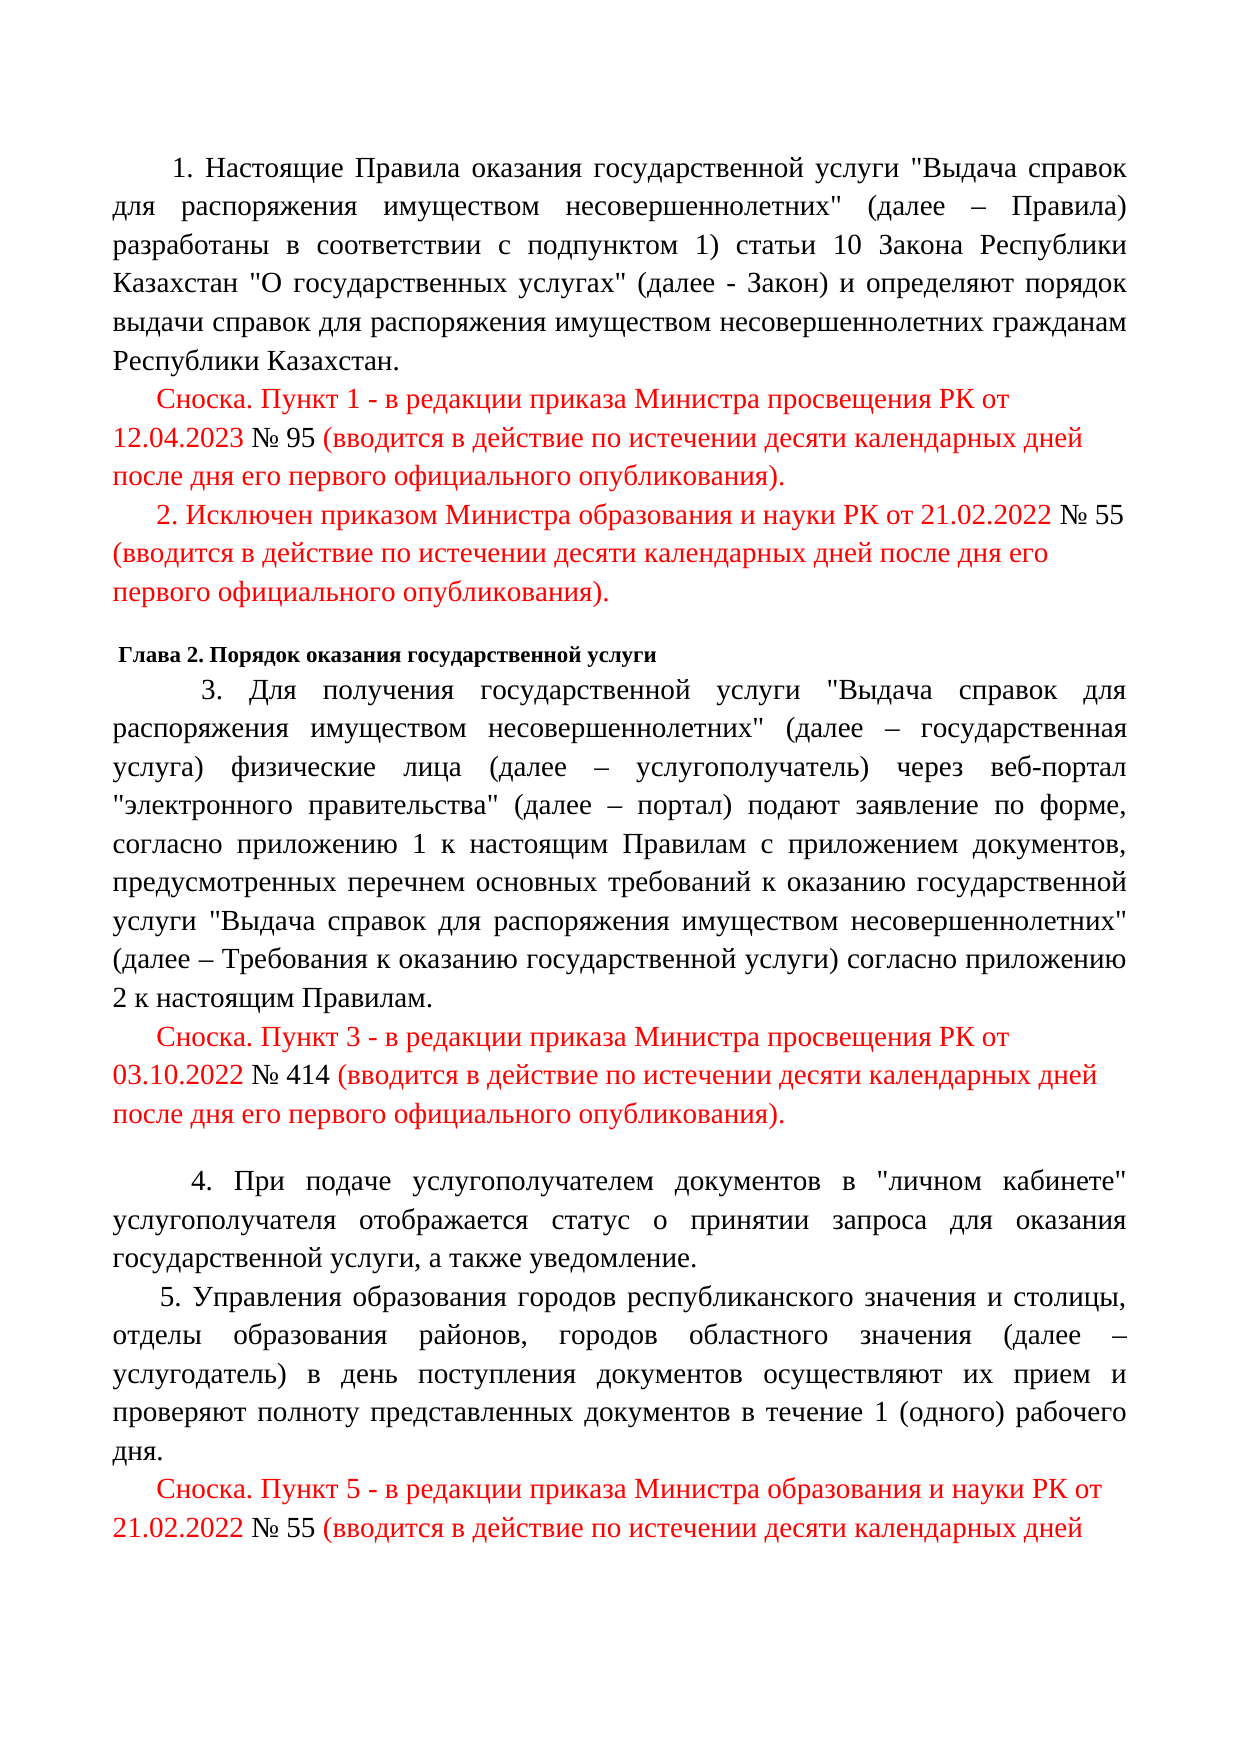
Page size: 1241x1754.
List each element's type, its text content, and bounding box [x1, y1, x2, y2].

text 1. Настоящие Правила оказания государственной услуги "Выдача справок для распоряжения имуществом несовершеннолетних" (далее – Правила) разработаны в соответствии с подпунктом 1) статьи 10 Закона Республики Казахстан "О государственных услугах" (далее - Закон) и определяют порядок выдачи справок для распоряжения имуществом несовершеннолетних гражданам Республики Казахстан. [112, 150, 1128, 376]
text Сноска. Пункт 1 - в редакции приказа Министра просвещения РК от 12.04.2023 № 95 (вводится в действие по истечении десяти календарных дней после дня его первого официального опубликования). 2. Исключен приказом Министра образования и науки РК от 21.02.2022 № 55 (вводится в действие по истечении десяти календарных дней после дня его первого официального опубликования). [112, 381, 1128, 638]
text 4. При подаче услугополучателем документов в "личном кабинете" услугополучателя отображается статус о принятии запроса для оказания государственной услуги, а также уведомление. [112, 1163, 1128, 1274]
text Глава 2. Порядок оказания государственной услуги [112, 642, 1128, 668]
text 5. Управления образования городов республиканского значения и столицы, отделы образования районов, городов областного значения (далее – услугодатель) в день поступления документов осуществляют их прием и проверяют полноту представленных документов в течение 1 (одного) рабочего дня. [112, 1279, 1128, 1467]
text Сноска. Пункт 3 - в редакции приказа Министра просвещения РК от 03.10.2022 № 414 (вводится в действие по истечении десяти календарных дней после дня его первого официального опубликования). [112, 1019, 1128, 1159]
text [112, 1472, 1128, 1544]
text 3. Для получения государственной услуги "Выдача справок для распоряжения имуществом несовершеннолетних" (далее – государственная услуга) физические лица (далее – услугополучатель) через веб-портал "электронного правительства" (далее – портал) подают заявление по форме, согласно приложению 1 к настоящим Правилам с приложением документов, предусмотренных перечнем основных требований к оказанию государственной услуги "Выдача справок для распоряжения имуществом несовершеннолетних" (далее – Требования к оказанию государственной услуги) согласно приложению 2 к настоящим Правилам. [112, 672, 1128, 1014]
